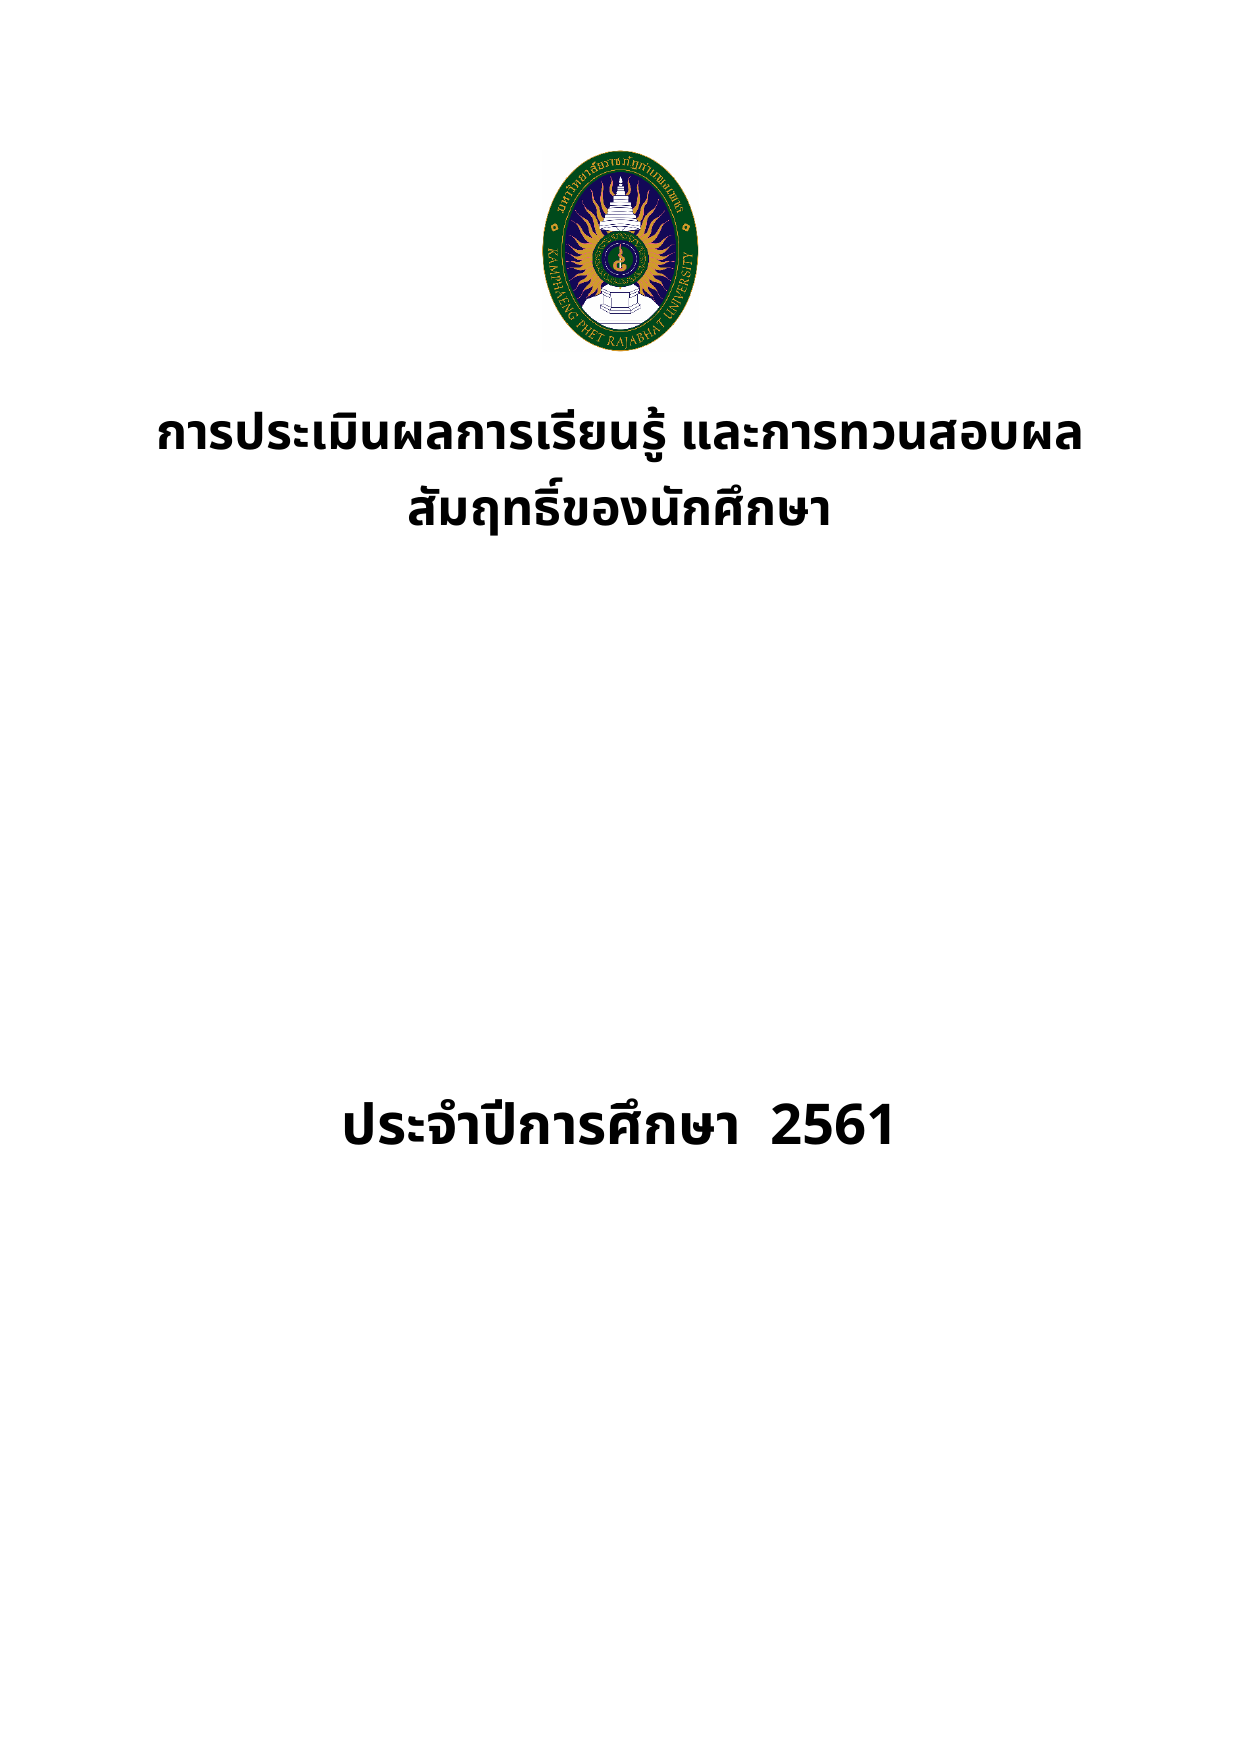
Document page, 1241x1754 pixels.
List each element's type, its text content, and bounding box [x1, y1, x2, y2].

text การประเมินผลการเรียนรู้ และการทวนสอบผลสัมฤทธิ์ของนักศึกษา [150, 397, 1090, 548]
picture [541, 150, 699, 352]
text ประจำปีการศึกษา 2561 [150, 1084, 1090, 1170]
